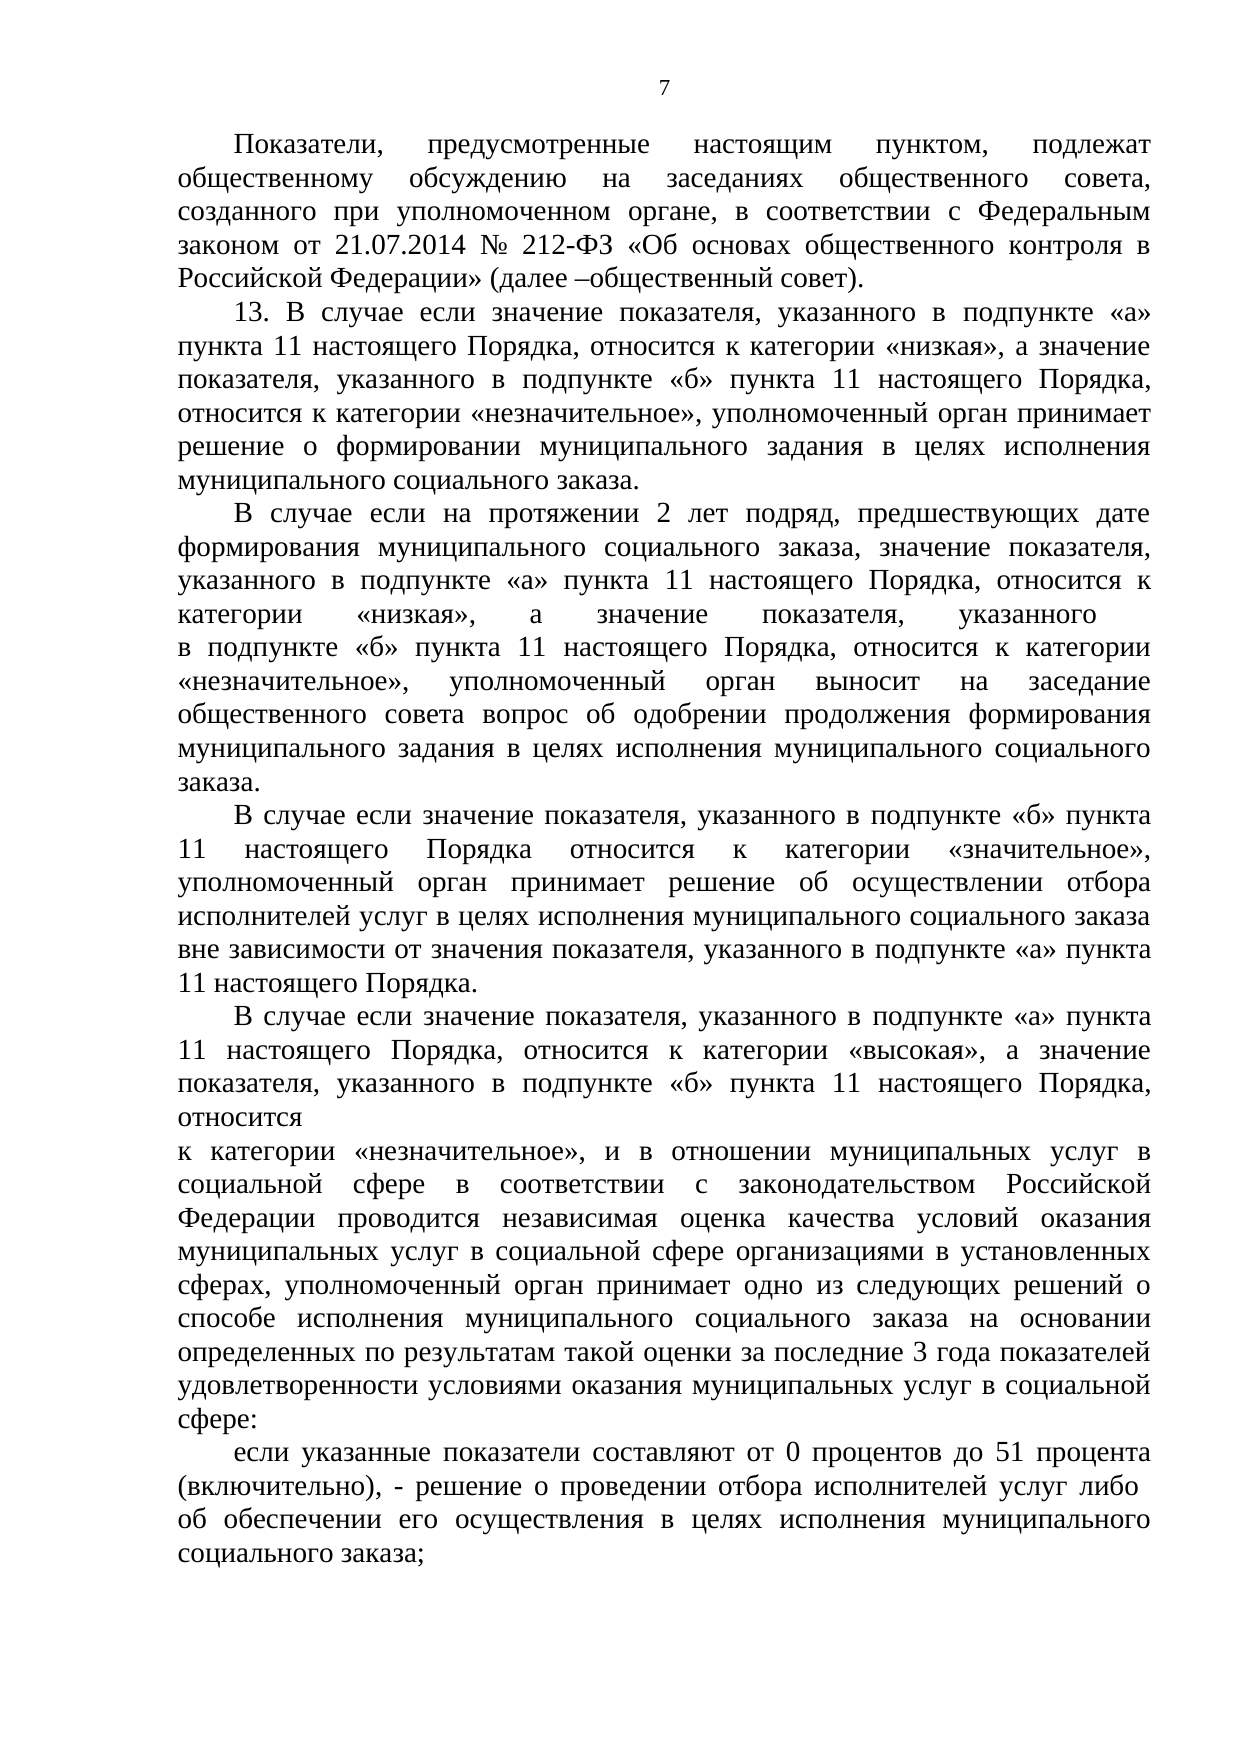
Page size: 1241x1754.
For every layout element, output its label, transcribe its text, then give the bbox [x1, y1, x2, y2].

text 13. В случае если значение показателя, указанного в подпункте «а» пункта 11 настоящего Порядка, относится к категории «низкая», а значение показателя, указанного в подпункте «б» пункта 11 настоящего Порядка, относится к категории «незначительное», уполномоченный орган принимает решение о формировании муниципального задания в целях исполнения муниципального социального заказа. [177, 294, 1152, 495]
text В случае если на протяжении 2 лет подряд, предшествующих дате формирования муниципального социального заказа, значение показателя, указанного в подпункте «а» пункта 11 настоящего Порядка, относится к категории «низкая», а значение показателя, указанного в подпункте «б» пункта 11 настоящего Порядка, относится к категории «незначительное», уполномоченный орган выносит на заседание общественного совета вопрос об одобрении продолжения формирования муниципального задания в целях исполнения муниципального социального заказа. [177, 495, 1152, 797]
text В случае если значение показателя, указанного в подпункте «а» пункта 11 настоящего Порядка, относится к категории «высокая», а значение показателя, указанного в подпункте «б» пункта 11 настоящего Порядка, относится к категории «незначительное», и в отношении муниципальных услуг в социальной сфере в соответствии с законодательством Российской Федерации проводится независимая оценка качества условий оказания муниципальных услуг в социальной сфере организациями в установленных сферах, уполномоченный орган принимает одно из следующих решений о способе исполнения муниципального социального заказа на основании определенных по результатам такой оценки за последние 3 года показателей удовлетворенности условиями оказания муниципальных услуг в социальной сфере: [177, 998, 1152, 1434]
text Показатели, предусмотренные настоящим пунктом, подлежат общественному обсуждению на заседаниях общественного совета, созданного при уполномоченном органе, в соответствии с Федеральным законом от 21.07.2014 № 212-ФЗ «Об основах общественного контроля в Российской Федерации» (далее –общественный совет). [177, 126, 1152, 294]
text В случае если значение показателя, указанного в подпункте «б» пункта 11 настоящего Порядка относится к категории «значительное», уполномоченный орган принимает решение об осуществлении отбора исполнителей услуг в целях исполнения муниципального социального заказа вне зависимости от значения показателя, указанного в подпункте «а» пункта 11 настоящего Порядка. [177, 797, 1152, 998]
text если указанные показатели составляют от 0 процентов до 51 процента (включительно), - решение о проведении отбора исполнителей услуг либо об обеспечении его осуществления в целях исполнения муниципального социального заказа; [177, 1434, 1152, 1569]
